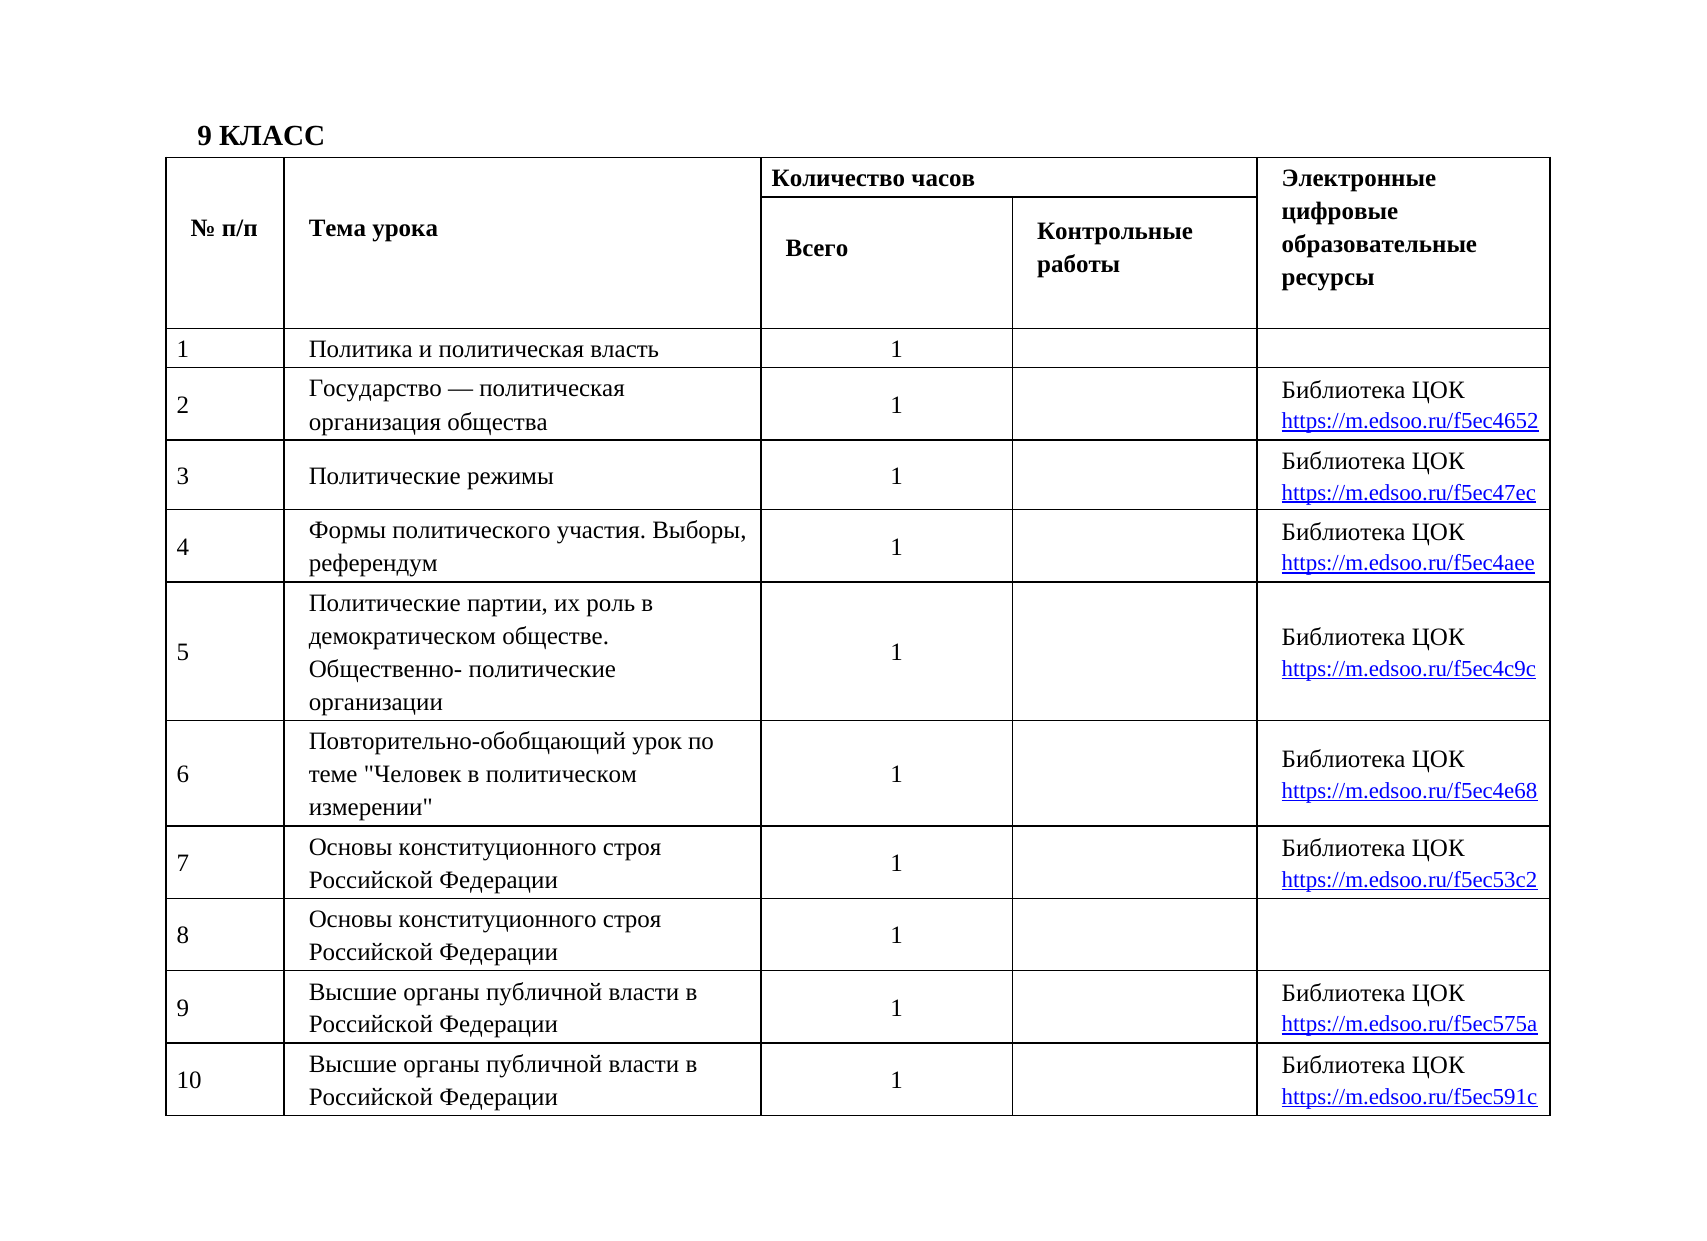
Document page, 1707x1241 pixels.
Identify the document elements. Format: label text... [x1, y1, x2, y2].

table_cell [1013, 899, 1256, 970]
table_header Тема урока [285, 158, 760, 327]
table_cell [1013, 1044, 1256, 1114]
table_cell Политические режимы [285, 441, 760, 509]
table_cell Библиотека ЦОК https://m.edsoo.ru/f5ec591c [1258, 1044, 1549, 1114]
table_cell 8 [167, 899, 283, 970]
table_cell Библиотека ЦОК https://m.edsoo.ru/f5ec575a [1258, 971, 1549, 1042]
table_cell 1 [762, 1044, 1012, 1114]
table_cell [1013, 329, 1256, 367]
table_cell [1258, 329, 1549, 367]
table_cell 7 [167, 827, 283, 897]
table_cell Библиотека ЦОК https://m.edsoo.ru/f5ec47ec [1258, 441, 1549, 509]
table_cell Повторительно-обобщающий урок по теме "Человек в политическом измерении" [285, 721, 760, 825]
table_header Электронные цифровые образовательные ресурсы [1258, 158, 1549, 327]
table_cell 3 [167, 441, 283, 509]
table_header Количество часов [762, 158, 1256, 196]
table_cell Библиотека ЦОК https://m.edsoo.ru/f5ec4aee [1258, 510, 1549, 581]
table_cell 1 [762, 899, 1012, 970]
table_cell Библиотека ЦОК https://m.edsoo.ru/f5ec53c2 [1258, 827, 1549, 897]
table_cell Основы конституционного строя Российской Федерации [285, 899, 760, 970]
table_cell Библиотека ЦОК https://m.edsoo.ru/f5ec4e68 [1258, 721, 1549, 825]
table_cell 6 [167, 721, 283, 825]
table_cell Высшие органы публичной власти в Российской Федерации [285, 971, 760, 1042]
table_cell 1 [762, 510, 1012, 581]
table_cell [1013, 441, 1256, 509]
table_cell [1013, 971, 1256, 1042]
table_cell [1258, 899, 1549, 970]
table_cell 9 [167, 971, 283, 1042]
table_cell Государство — политическая организация общества [285, 368, 760, 439]
table_cell Политика и политическая власть [285, 329, 760, 367]
table_cell [1013, 827, 1256, 897]
table_cell 1 [167, 329, 283, 367]
table_cell Высшие органы публичной власти в Российской Федерации [285, 1044, 760, 1114]
table_cell Библиотека ЦОК https://m.edsoo.ru/f5ec4c9c [1258, 583, 1549, 719]
table_cell 1 [762, 827, 1012, 897]
table_cell 1 [762, 329, 1012, 367]
table_cell 10 [167, 1044, 283, 1114]
table_cell 5 [167, 583, 283, 719]
table_cell Библиотека ЦОК https://m.edsoo.ru/f5ec4652 [1258, 368, 1549, 439]
table_cell [1013, 583, 1256, 719]
table_header № п/п [167, 158, 283, 327]
table_cell 2 [167, 368, 283, 439]
table_cell 1 [762, 368, 1012, 439]
table_cell [1013, 510, 1256, 581]
table_cell Всего [762, 198, 1012, 327]
table_cell [1013, 368, 1256, 439]
table_cell 1 [762, 583, 1012, 719]
table_cell Контрольные работы [1013, 198, 1256, 327]
table_cell [1013, 721, 1256, 825]
table_cell Формы политического участия. Выборы, референдум [285, 510, 760, 581]
table_cell Основы конституционного строя Российской Федерации [285, 827, 760, 897]
table_cell 1 [762, 971, 1012, 1042]
table_cell Политические партии, их роль в демократическом обществе. Общественно- политические организации [285, 583, 760, 719]
text 9 КЛАСС [190, 118, 1618, 152]
table_cell 4 [167, 510, 283, 581]
table_cell 1 [762, 441, 1012, 509]
table_cell 1 [762, 721, 1012, 825]
